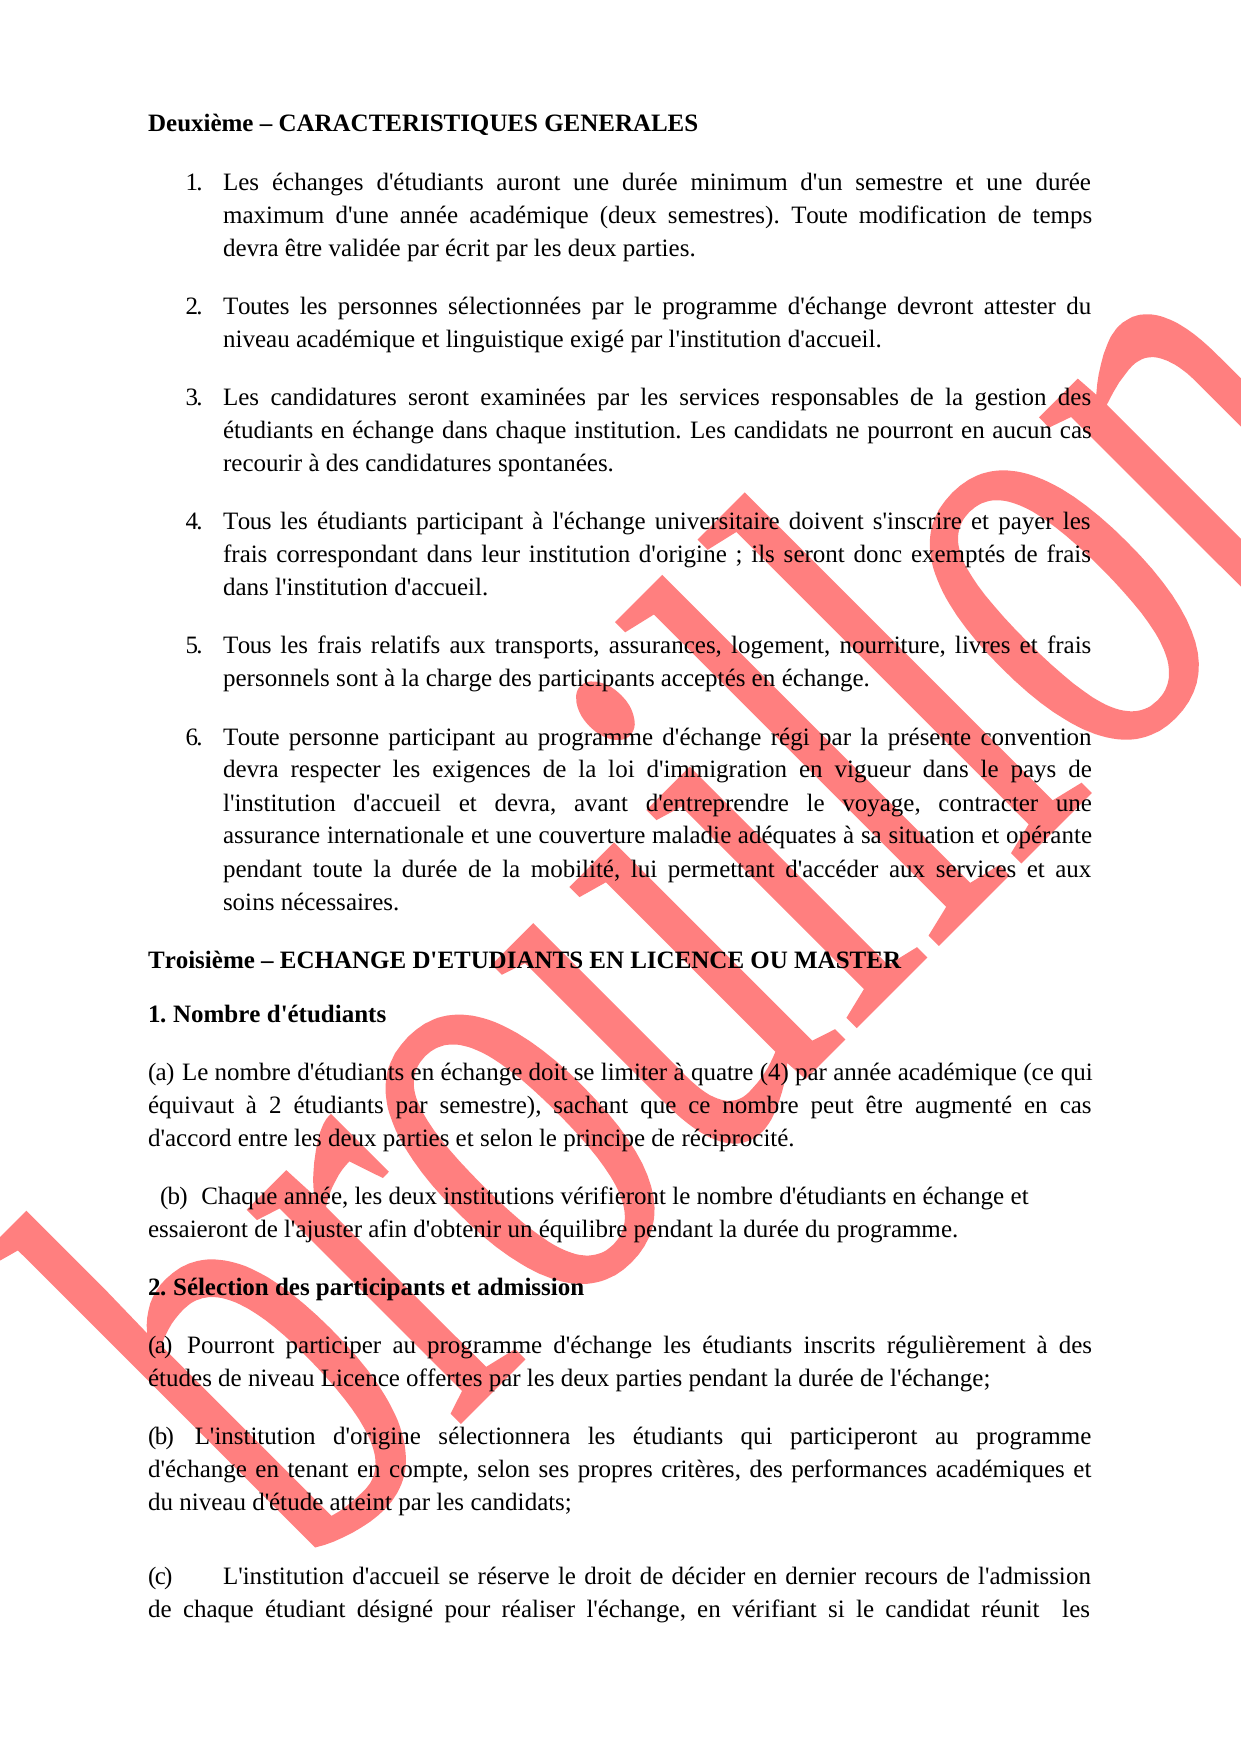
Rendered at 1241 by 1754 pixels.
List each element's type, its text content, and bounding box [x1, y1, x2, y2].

list Tous les frais relatifs aux transports, assurances, logement, nourriture, livres et frais personnels sont à la charge des participants acceptés en échange. [185, 630, 1092, 692]
subtitle Sélection des participants et admission [148, 1272, 1240, 1301]
list Les candidatures seront examinées par les services responsables de la gestion des étudiants en échange dans chaque institution. Les candidats ne pourront en aucun cas recourir à des candidatures spontanées. [185, 382, 1092, 477]
list Toute personne participant au programme d'échange régi par la présente convention devra respecter les exigences de la loi d'immigration en vigueur dans le pays de l'institution d'accueil et devra, avant d'entreprendre le voyage, contracter une assurance internationale et une couverture maladie adéquates à sa situation et opérante pendant toute la durée de la mobilité, lui permettant d'accéder aux services et aux soins nécessaires. [185, 722, 1093, 915]
subtitle Deuxième – CARACTERISTIQUES GENERALES [148, 108, 1240, 137]
list L'institution d'origine sélectionnera les étudiants qui participeront au programme d'échange en tenant en compte, selon ses propres critères, des performances académiques et du niveau d'étude atteint par les candidats; [148, 1421, 1092, 1516]
list Pourront participer au programme d'échange les étudiants inscrits régulièrement à des études de niveau Licence offertes par les deux parties pendant la durée de l'échange; [148, 1330, 1093, 1392]
list Le nombre d'étudiants en échange doit se limiter à quatre (4) par année académique (ce qui équivaut à 2 étudiants par semestre), sachant que ce nombre peut être augmenté en cas d'accord entre les deux parties et selon le principe de réciprocité. [148, 1057, 1092, 1152]
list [148, 1561, 1092, 1622]
subtitle Troisième – ECHANGE D'ETUDIANTS EN LICENCE OU MASTER [148, 945, 1240, 973]
list Chaque année, les deux institutions vérifieront le nombre d'étudiants en échange et essaieront de l'ajuster afin d'obtenir un équilibre pendant la durée du programme. [148, 1181, 1092, 1243]
list Toutes les personnes sélectionnées par le programme d'échange devront attester du niveau académique et linguistique exigé par l'institution d'accueil. [185, 291, 1092, 353]
list Les échanges d'étudiants auront une durée minimum d'un semestre et une durée maximum d'une année académique (deux semestres). Toute modification de temps devra être validée par écrit par les deux parties. [185, 167, 1092, 261]
list Tous les étudiants participant à l'échange universitaire doivent s'inscrire et payer les frais correspondant dans leur institution d'origine ; ils seront donc exemptés de frais dans l'institution d'accueil. [185, 506, 1092, 601]
list Nombre d'étudiants [148, 999, 1240, 1027]
